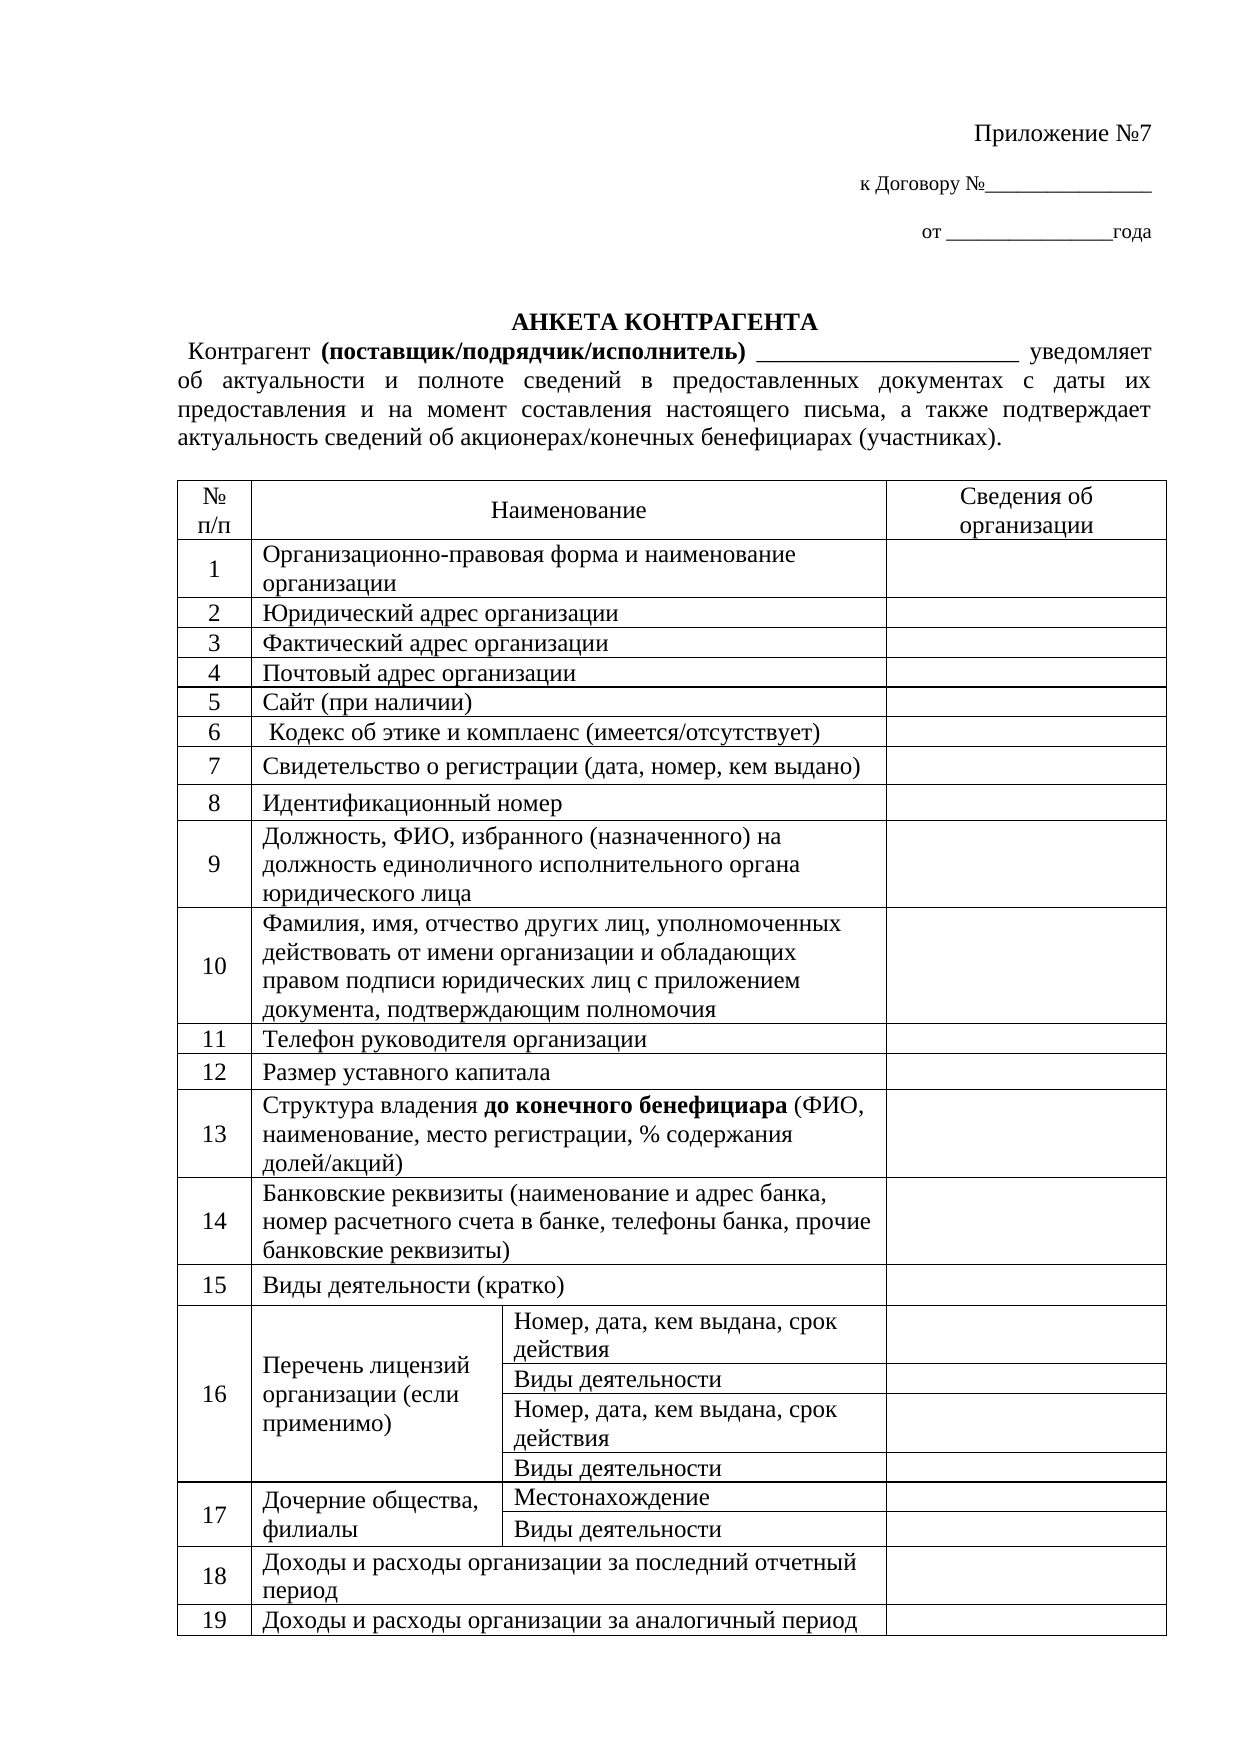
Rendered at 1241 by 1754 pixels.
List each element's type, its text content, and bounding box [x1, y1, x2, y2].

table_cell Банковские реквизиты (наименование и адрес банка, номер расчетного счета в банке, телефоны банка, прочие банковские реквизиты) [252, 1178, 886, 1264]
table_cell Размер уставного капитала [252, 1054, 886, 1089]
table_cell [887, 540, 1166, 597]
table_cell 13 [178, 1090, 251, 1177]
table_cell [887, 1265, 1166, 1305]
table_cell 19 [178, 1605, 251, 1635]
table_cell Почтовый адрес организации [252, 658, 886, 686]
table_header Сведения об организации [887, 481, 1166, 538]
table_cell Фамилия, имя, отчество других лиц, уполномоченных действовать от имени организации и обладающих правом подписи юридических лиц с приложением документа, подтверждающим полномочия [252, 908, 886, 1023]
table_cell 15 [178, 1265, 251, 1305]
table_cell [887, 658, 1166, 686]
table_cell [887, 1394, 1166, 1452]
table_cell Фактический адрес организации [252, 628, 886, 657]
text АНКЕТА КОНТРАГЕНТА [177, 307, 1152, 336]
table_cell [887, 1483, 1166, 1511]
table_cell Сайт (при наличии) [252, 688, 886, 716]
table_cell [887, 821, 1166, 907]
table_cell Доходы и расходы организации за последний отчетный период [252, 1547, 886, 1604]
table_cell Структура владения до конечного бенефициара (ФИО, наименование, место регистрации, % содержания долей/акций) [252, 1090, 886, 1177]
table_cell Номер, дата, кем выдана, срок действия [503, 1394, 886, 1452]
table_cell 6 [178, 717, 251, 746]
table_cell [887, 1364, 1166, 1393]
table_cell Виды деятельности (кратко) [252, 1265, 886, 1305]
table_header № п/п [178, 481, 251, 538]
table_header Наименование [252, 481, 886, 538]
table_cell 16 [178, 1306, 251, 1481]
table_cell 9 [178, 821, 251, 907]
table_cell 18 [178, 1547, 251, 1604]
table_cell 17 [178, 1483, 251, 1546]
table_cell Кодекс об этике и комплаенс (имеется/отсутствует) [252, 717, 886, 746]
table_cell [887, 1453, 1166, 1481]
text от ________________года [177, 219, 1152, 243]
table_cell [887, 628, 1166, 657]
table_cell [887, 908, 1166, 1023]
table_cell 3 [178, 628, 251, 657]
table_cell 4 [178, 658, 251, 686]
table_cell [887, 717, 1166, 746]
table_cell [887, 747, 1166, 783]
table_cell Свидетельство о регистрации (дата, номер, кем выдано) [252, 747, 886, 783]
table_cell Виды деятельности [503, 1364, 886, 1393]
table_cell 10 [178, 908, 251, 1023]
text к Договору №________________ [177, 171, 1152, 195]
table_cell [887, 1547, 1166, 1604]
table_cell [887, 688, 1166, 716]
table_cell [887, 1306, 1166, 1363]
table_cell Дочерние общества, филиалы [252, 1483, 502, 1546]
table_cell Номер, дата, кем выдана, срок действия [503, 1306, 886, 1363]
table_cell Должность, ФИО, избранного (назначенного) на должность единоличного исполнительного органа юридического лица [252, 821, 886, 907]
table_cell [252, 1605, 886, 1635]
table_cell Местонахождение [503, 1483, 886, 1511]
table_cell [887, 1605, 1166, 1635]
table_cell 11 [178, 1024, 251, 1053]
table_cell Телефон руководителя организации [252, 1024, 886, 1053]
table_cell Перечень лицензий организации (если применимо) [252, 1306, 502, 1481]
table_cell Юридический адрес организации [252, 598, 886, 627]
table_cell Виды деятельности [503, 1453, 886, 1481]
table_cell 7 [178, 747, 251, 783]
table_cell 12 [178, 1054, 251, 1089]
table_cell [887, 598, 1166, 627]
table_cell Виды деятельности [503, 1512, 886, 1546]
table_cell [887, 1090, 1166, 1177]
table_cell 8 [178, 785, 251, 820]
table_cell Идентификационный номер [252, 785, 886, 820]
table_cell [887, 1054, 1166, 1089]
table_cell 2 [178, 598, 251, 627]
text Приложение №7 [177, 118, 1152, 147]
text Контрагент (поставщик/подрядчик/исполнитель) _____________________ уведомляет об актуальности и полноте сведений в предоставленных документах с даты их предоставления и на момент составления настоящего письма, а также подтверждает актуальность сведений об акционерах/конечных бенефициарах (участниках). [177, 336, 1152, 451]
table_cell [887, 785, 1166, 820]
table_cell [887, 1512, 1166, 1546]
table_cell 5 [178, 688, 251, 716]
table_cell 14 [178, 1178, 251, 1264]
table_cell [887, 1024, 1166, 1053]
table_cell Организационно-правовая форма и наименование организации [252, 540, 886, 597]
table_cell [887, 1178, 1166, 1264]
table_cell 1 [178, 540, 251, 597]
